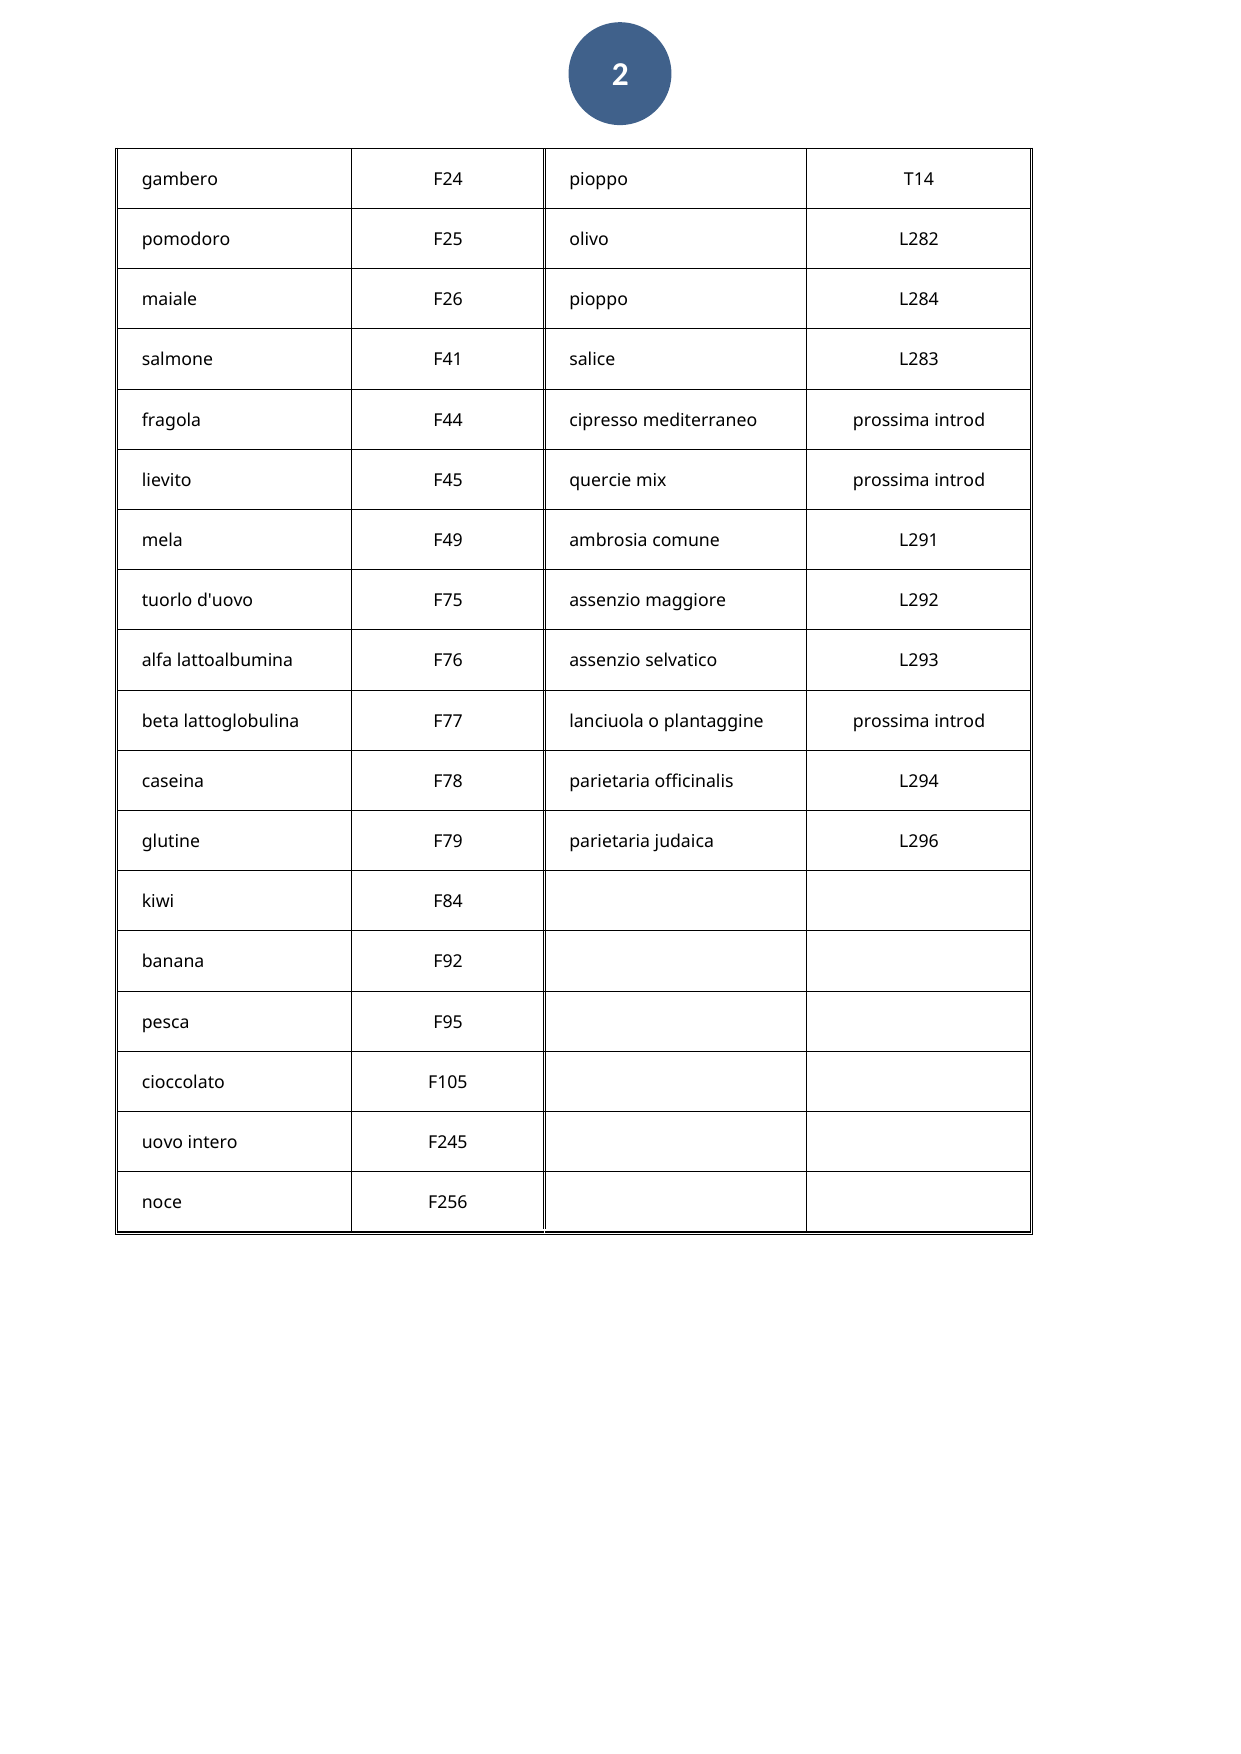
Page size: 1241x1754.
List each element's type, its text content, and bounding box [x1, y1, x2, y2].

table_cell [546, 871, 806, 930]
table_cell L296 [807, 811, 1030, 870]
table_cell F44 [352, 390, 543, 449]
table_cell F49 [352, 510, 543, 569]
table_cell glutine [118, 811, 351, 870]
table_cell pioppo [546, 149, 806, 208]
table_cell L291 [807, 510, 1030, 569]
table_cell lanciuola o plantaggine [546, 691, 806, 750]
table_cell tuorlo d'uovo [118, 570, 351, 629]
table_cell [807, 1112, 1030, 1171]
table_cell mela [118, 510, 351, 569]
table_cell caseina [118, 751, 351, 810]
table_cell salmone [118, 329, 351, 388]
table_cell F24 [352, 149, 543, 208]
table_cell T14 [807, 149, 1030, 208]
table_cell [807, 871, 1030, 930]
table_cell [546, 1052, 806, 1111]
table_cell salice [546, 329, 806, 388]
table_cell [544, 1172, 806, 1231]
table_cell assenzio selvatico [546, 630, 806, 689]
table_cell cipresso mediterraneo [546, 390, 806, 449]
table_cell alfa lattoalbumina [118, 630, 351, 689]
table_cell F105 [352, 1052, 543, 1111]
table_cell [807, 1052, 1030, 1111]
table_cell L294 [807, 751, 1030, 810]
table_cell [546, 931, 806, 991]
table_cell ambrosia comune [546, 510, 806, 569]
table_cell lievito [118, 450, 351, 509]
table_cell L284 [807, 269, 1030, 328]
table_cell F77 [352, 691, 543, 750]
table_cell prossima introd [807, 450, 1030, 509]
table_cell F95 [352, 992, 543, 1051]
table_cell olivo [546, 209, 806, 268]
table_cell L283 [807, 329, 1030, 388]
table_cell F84 [352, 871, 543, 930]
table_cell [546, 1112, 806, 1171]
table_cell prossima introd [807, 390, 1030, 449]
table_cell F25 [352, 209, 543, 268]
table_cell [807, 992, 1030, 1051]
table_cell L282 [807, 209, 1030, 268]
table_cell F79 [352, 811, 543, 870]
table_cell pesca [118, 992, 351, 1051]
table_cell kiwi [118, 871, 351, 930]
table_cell F245 [352, 1112, 543, 1171]
table_cell F256 [352, 1172, 544, 1231]
table_cell maiale [118, 269, 351, 328]
table_cell noce [118, 1172, 351, 1231]
table_cell [807, 931, 1030, 991]
table_cell F92 [352, 931, 543, 991]
table_cell [807, 1172, 1030, 1231]
table_cell F78 [352, 751, 543, 810]
table_cell F75 [352, 570, 543, 629]
table_cell quercie mix [546, 450, 806, 509]
table_cell cioccolato [118, 1052, 351, 1111]
table_cell L292 [807, 570, 1030, 629]
table_cell fragola [118, 390, 351, 449]
table_cell pomodoro [118, 209, 351, 268]
table_cell banana [118, 931, 351, 991]
table_cell pioppo [546, 269, 806, 328]
table_cell F41 [352, 329, 543, 388]
table_cell prossima introd [807, 691, 1030, 750]
table_cell beta lattoglobulina [118, 691, 351, 750]
table_cell [546, 992, 806, 1051]
table_cell L293 [807, 630, 1030, 689]
table_cell gambero [118, 149, 351, 208]
table_cell uovo intero [118, 1112, 351, 1171]
table_cell parietaria judaica [546, 811, 806, 870]
table_cell parietaria officinalis [546, 751, 806, 810]
table_cell F76 [352, 630, 543, 689]
table_cell F45 [352, 450, 543, 509]
table_cell F26 [352, 269, 543, 328]
table_cell assenzio maggiore [546, 570, 806, 629]
